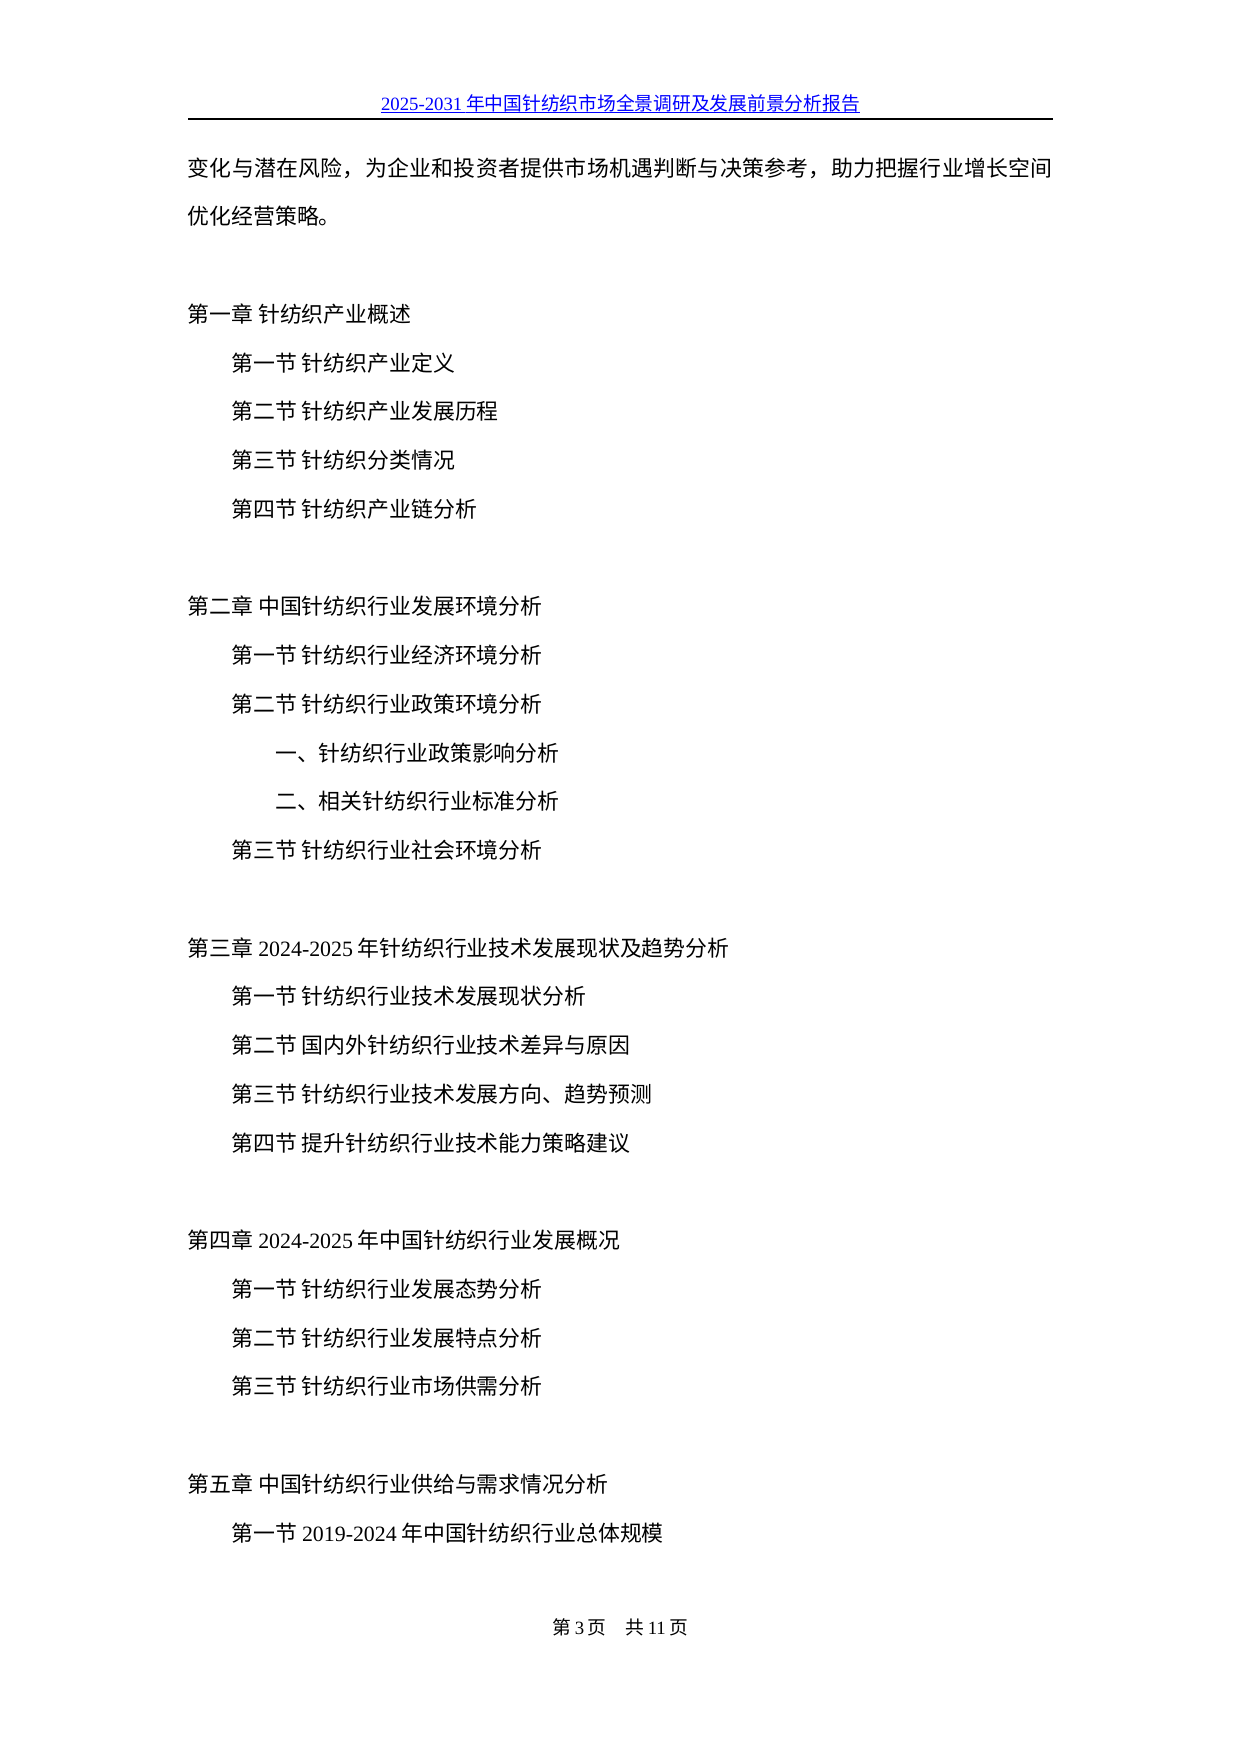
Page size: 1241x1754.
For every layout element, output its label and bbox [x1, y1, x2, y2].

text [187, 150, 1053, 1548]
